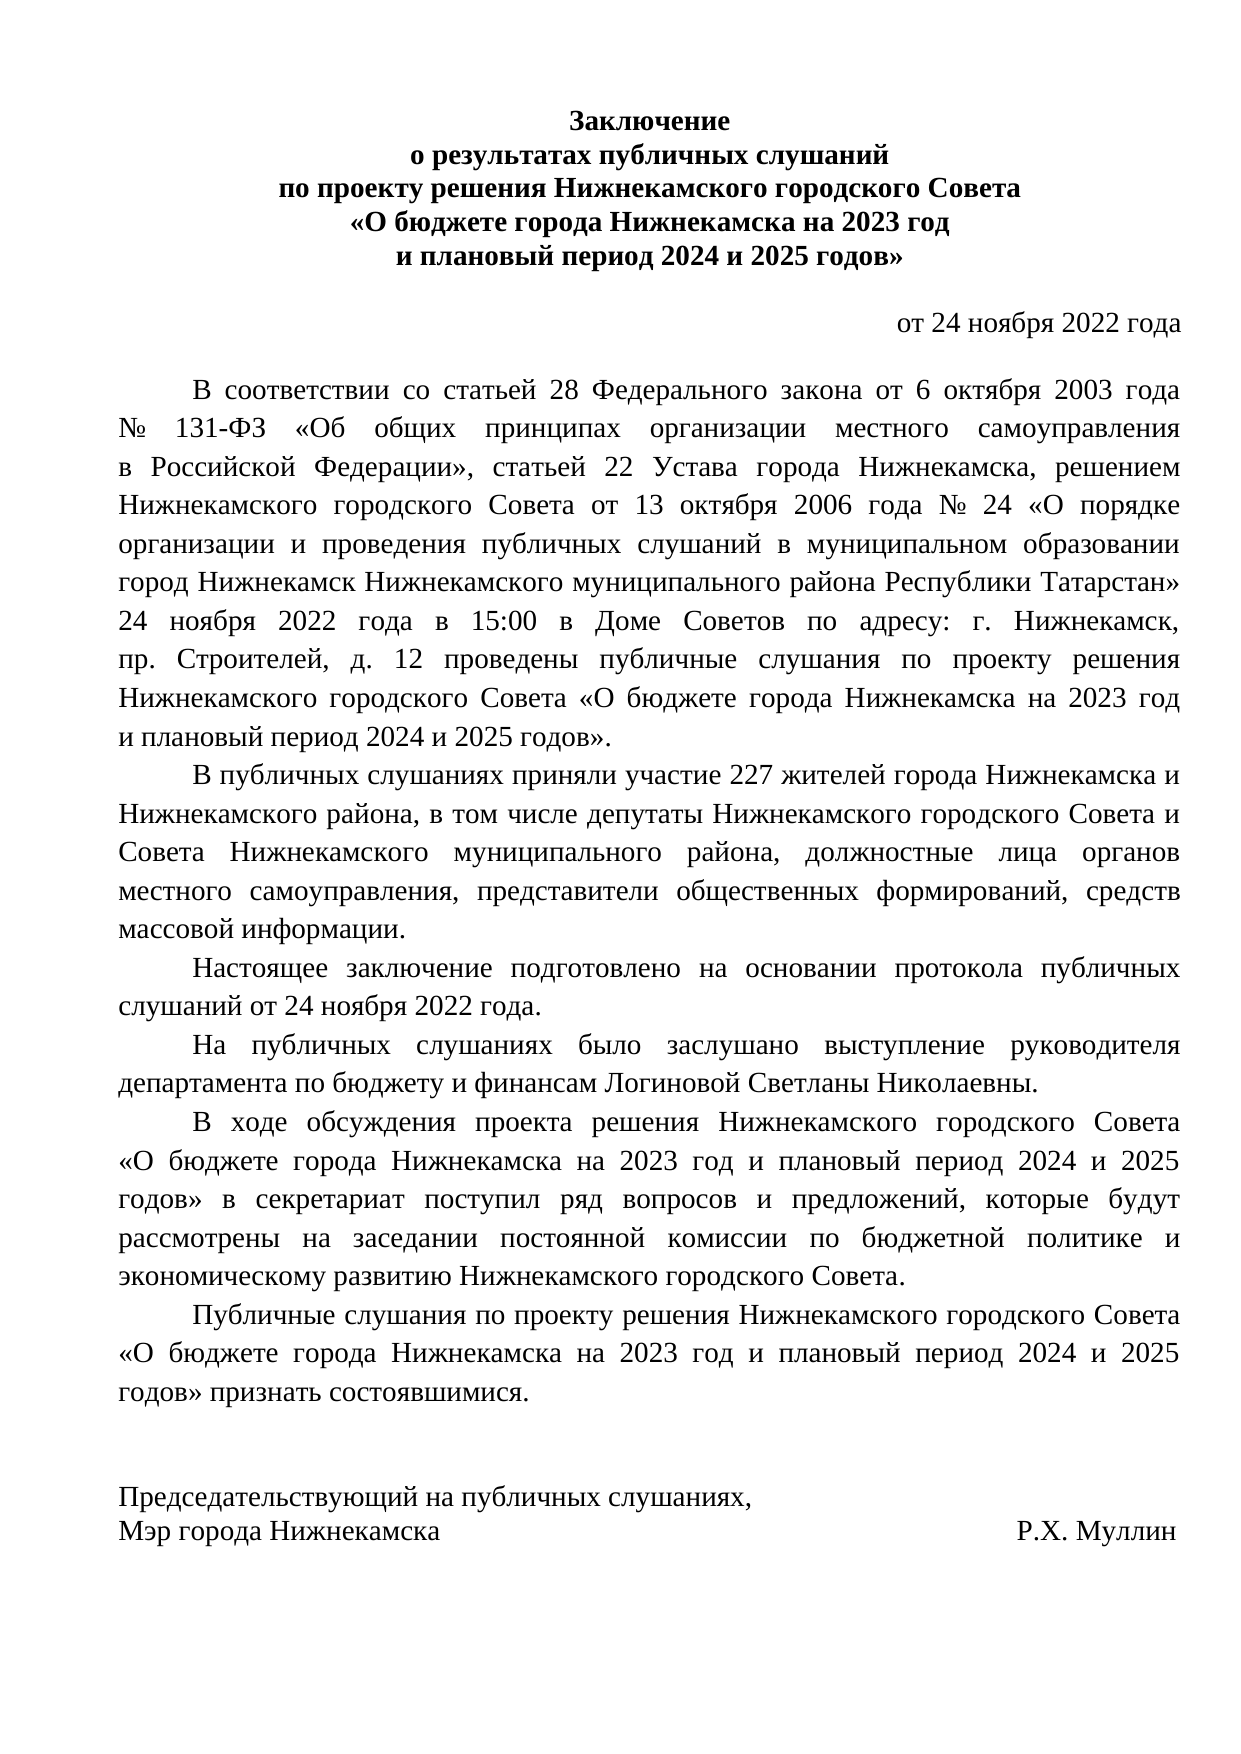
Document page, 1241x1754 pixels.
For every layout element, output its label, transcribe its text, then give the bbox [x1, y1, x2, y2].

text Мэр города Нижнекамска Р.Х. Муллин [118, 1513, 1181, 1547]
text Публичные слушания по проекту решения Нижнекамского городского Совета «О бюджете города Нижнекамска на 2023 год и плановый период 2024 и 2025 годов» признать состоявшимися. [118, 1297, 1181, 1407]
text и плановый период 2024 и 2025 годов» [118, 238, 1181, 271]
text В публичных слушаниях приняли участие 227 жителей города Нижнекамска и Нижнекамского района, в том числе депутаты Нижнекамского городского Совета и Совета Нижнекамского муниципального района, должностные лица органов местного самоуправления, представители общественных формирований, средств массовой информации. [118, 757, 1181, 945]
text Настоящее заключение подготовлено на основании протокола публичных слушаний от 24 ноября 2022 года. [118, 950, 1181, 1022]
text о результатах публичных слушаний [118, 137, 1181, 171]
text Председательствующий на публичных слушаниях, [118, 1479, 1181, 1513]
text В соответствии со статьей 28 Федерального закона от 6 октября 2003 года № 131-ФЗ «Об общих принципах организации местного самоуправления в Российской Федерации», статьей 22 Устава города Нижнекамска, решением Нижнекамского городского Совета от 13 октября 2006 года № 24 «О порядке организации и проведения публичных слушаний в муниципальном образовании город Нижнекамск Нижнекамского муниципального района Республики Татарстан» 24 ноября 2022 года в 15:00 в Доме Советов по адресу: г. Нижнекамск, пр. Строителей, д. 12 проведены публичные слушания по проекту решения Нижнекамского городского Совета «О бюджете города Нижнекамска на 2023 год и плановый период 2024 и 2025 годов». [118, 372, 1181, 752]
text На публичных слушаниях было заслушано выступление руководителя департамента по бюджету и финансам Логиновой Светланы Николаевны. [118, 1027, 1181, 1099]
text «О бюджете города Нижнекамска на 2023 год [118, 204, 1181, 238]
text В ходе обсуждения проекта решения Нижнекамского городского Совета «О бюджете города Нижнекамска на 2023 год и плановый период 2024 и 2025 годов» в секретариат поступил ряд вопросов и предложений, которые будут рассмотрены на заседании постоянной комиссии по бюджетной политике и экономическому развитию Нижнекамского городского Совета. [118, 1104, 1181, 1292]
text от 24 ноября 2022 года [118, 305, 1181, 338]
text Заключение [118, 103, 1181, 137]
text по проекту решения Нижнекамского городского Совета [118, 171, 1181, 204]
